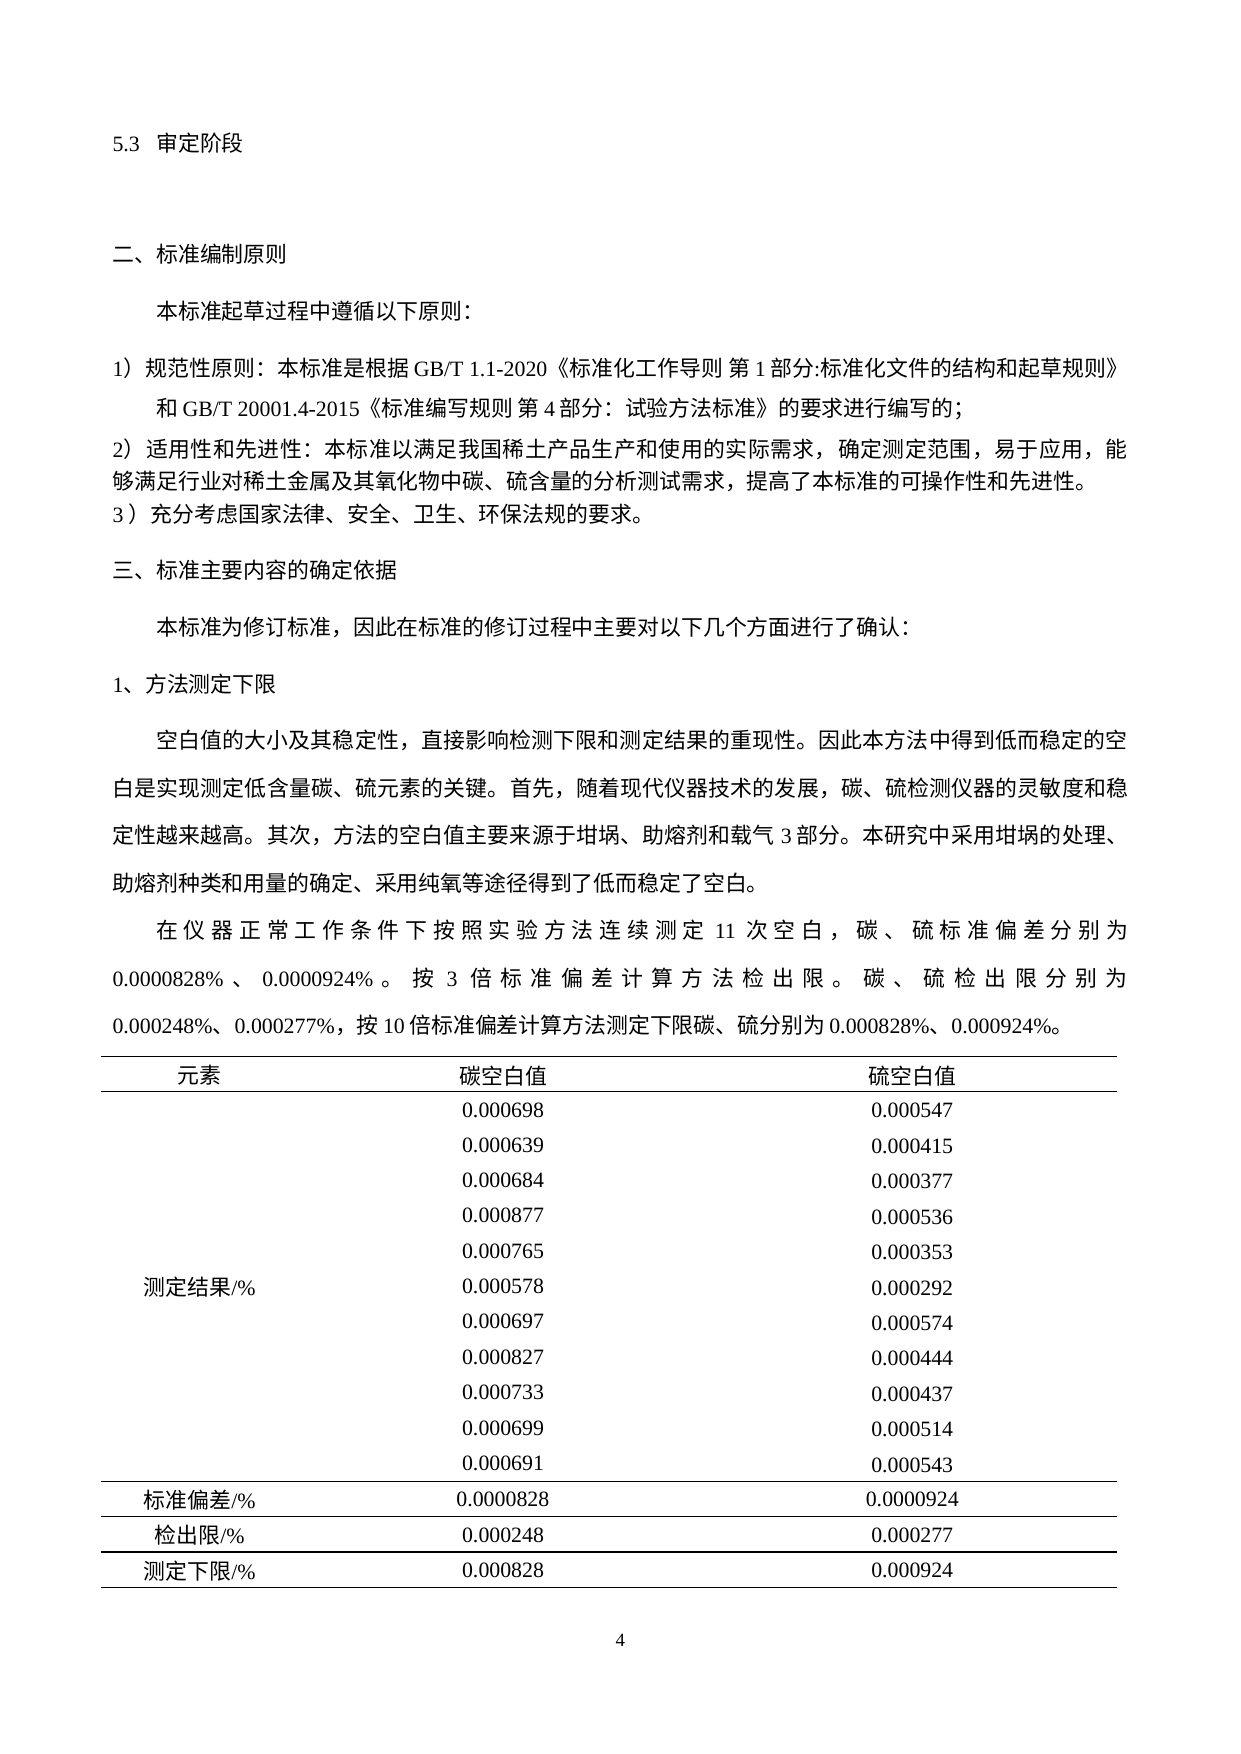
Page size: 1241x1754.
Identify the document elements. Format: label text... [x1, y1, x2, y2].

table_cell 0.000827 [298, 1339, 707, 1374]
table_cell 0.000578 [298, 1268, 707, 1303]
table_cell 0.000536 [708, 1197, 1117, 1233]
table_cell 测定下限/% [101, 1553, 298, 1587]
table_cell 0.000639 [298, 1126, 707, 1162]
table_cell 0.0000924 [708, 1482, 1117, 1516]
table_cell 0.000698 [298, 1092, 707, 1126]
table_cell 测定结果/% [101, 1092, 298, 1481]
table_cell 0.000765 [298, 1233, 707, 1268]
table_cell 0.000697 [298, 1304, 707, 1339]
table_cell 0.000684 [298, 1162, 707, 1197]
table_cell 0.000547 [708, 1092, 1117, 1126]
table_cell 0.000574 [708, 1304, 1117, 1339]
text 1、方法测定下限 [112, 666, 1128, 699]
table_header 碳空白值 [298, 1057, 707, 1091]
table_cell 0.000828 [298, 1553, 707, 1587]
table_cell 0.000924 [708, 1553, 1117, 1587]
table_cell 0.0000828 [298, 1482, 707, 1516]
table_cell 0.000733 [298, 1374, 707, 1410]
table_header 元素 [101, 1057, 298, 1091]
text 本标准起草过程中遵循以下原则： [112, 294, 1128, 326]
table_cell 0.000699 [298, 1410, 707, 1445]
text 本标准为修订标准，因此在标准的修订过程中主要对以下几个方面进行了确认： [112, 610, 1128, 642]
table_cell 0.000877 [298, 1197, 707, 1233]
table_cell 标准偏差/% [101, 1482, 298, 1516]
table_cell 0.000415 [708, 1126, 1117, 1162]
table_header 硫空白值 [708, 1057, 1117, 1091]
text 在仪器正常工作条件下按照实验方法连续测定11次空白，碳、硫标准偏差分别为0.0000828%、0.0000924%。按3倍标准偏差计算方法检出限。碳、硫检出限分别为0.000248%、0.000277%，按10倍标准偏差计算方法测定下限碳、硫分别为0.000828%、0.000924%。 [112, 913, 1128, 1040]
text 1）规范性原则：本标准是根据GB/T 1.1-2020《标准化工作导则 第1部分:标准化文件的结构和起草规则》和GB/T 20001.4-2015《标准编写规则 第4部分：试验方法标准》的要求进行编写的； [112, 350, 1128, 423]
text 二、标准编制原则 [112, 237, 1128, 269]
table_cell 0.000248 [298, 1517, 707, 1551]
table_cell 0.000377 [708, 1162, 1117, 1197]
table_cell 0.000514 [708, 1410, 1117, 1445]
table_cell 0.000444 [708, 1339, 1117, 1374]
text 2）适用性和先进性：本标准以满足我国稀土产品生产和使用的实际需求，确定测定范围，易于应用，能够满足行业对稀土金属及其氧化物中碳、硫含量的分析测试需求，提高了本标准的可操作性和先进性。 [112, 431, 1128, 496]
table_cell 0.000277 [708, 1517, 1117, 1551]
text 5.3 审定阶段 [112, 125, 1128, 158]
table_cell 0.000353 [708, 1233, 1117, 1268]
text 三、标准主要内容的确定依据 [112, 553, 1128, 586]
text 空白值的大小及其稳定性，直接影响检测下限和测定结果的重现性。因此本方法中得到低而稳定的空白是实现测定低含量碳、硫元素的关键。首先，随着现代仪器技术的发展，碳、硫检测仪器的灵敏度和稳定性越来越高。其次，方法的空白值主要来源于坩埚、助熔剂和载气3部分。本研究中采用坩埚的处理、助熔剂种类和用量的确定、采用纯氧等途径得到了低而稳定了空白。 [112, 723, 1128, 897]
table_cell 检出限/% [101, 1517, 298, 1551]
table_cell 0.000437 [708, 1374, 1117, 1410]
table_cell 0.000543 [708, 1445, 1117, 1481]
text 3 ）充分考虑国家法律、安全、卫生、环保法规的要求。 [112, 496, 1128, 529]
table_cell 0.000691 [298, 1445, 707, 1481]
table_cell 0.000292 [708, 1268, 1117, 1303]
